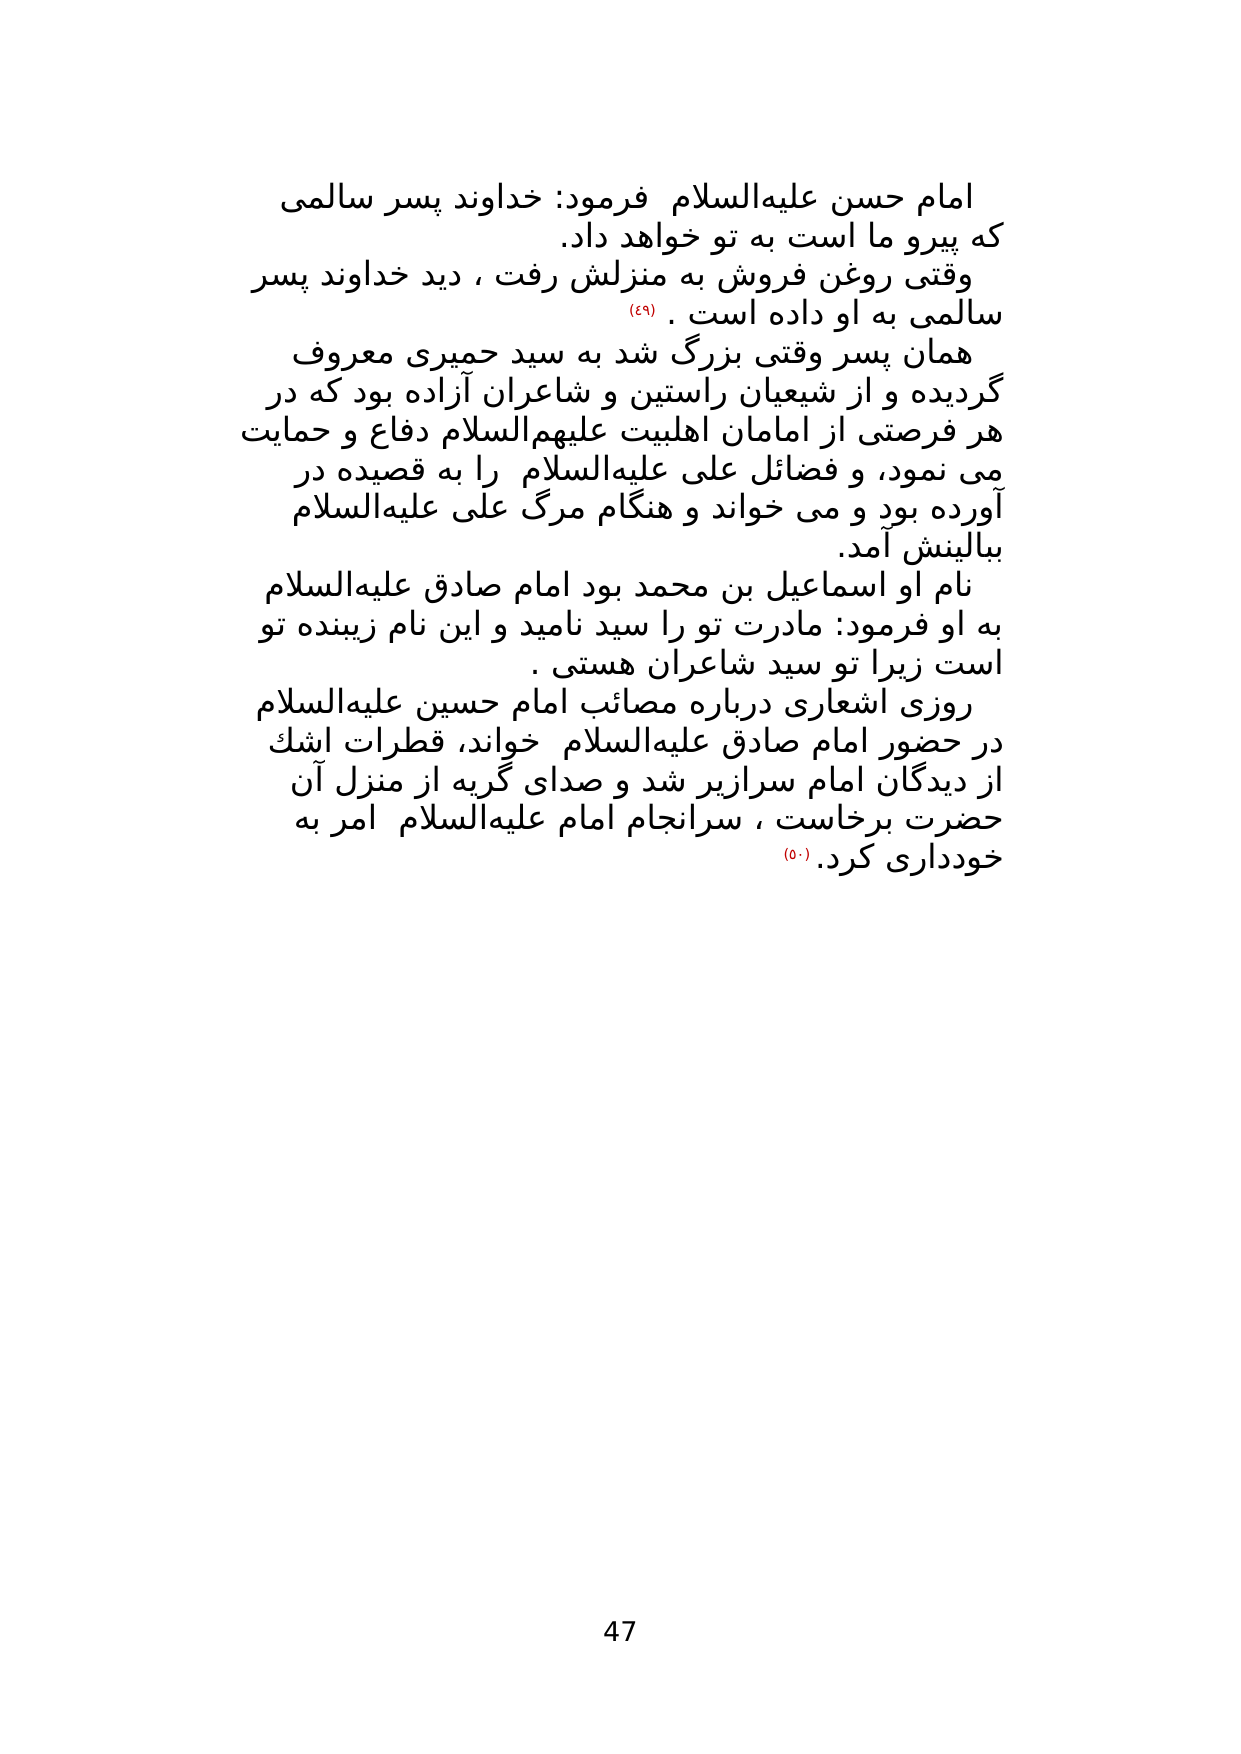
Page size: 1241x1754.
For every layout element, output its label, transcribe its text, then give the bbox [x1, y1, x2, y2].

text امام حسن عليه‌السلام فرمود: خداوند پسر سالمى كه پيرو ما است به تو خواهد داد. [236, 177, 1004, 255]
text روزى اشعارى درباره مصائب امام حسين عليه‌السلام در حضور امام صادق عليه‌السلام خواند، قطرات اشك از ديدگان امام سرازير شد و صداى گريه از منزل آن حضرت برخاست ، سرانجام امام عليه‌السلام امر به خوددارى كرد. (٥٠) [236, 682, 1004, 877]
text وقتى روغن فروش به منزلش رفت ، ديد خداوند پسر سالمى به او داده است . (٤٩) [236, 255, 1004, 333]
text همان پسر وقتى بزرگ شد به سيد حميرى معروف گرديده و از شيعيان راستين و شاعران آزاده بود كه در هر فرصتى از امامان اهلبيت عليهم‌السلام دفاع و حمايت مى نمود، و فضائل على عليه‌السلام را به قصيده در آورده بود و مى خواند و هنگام مرگ على عليه‌السلام ببالينش آمد. [236, 333, 1004, 566]
text نام او اسماعيل بن محمد بود امام صادق عليه‌السلام به او فرمود: مادرت تو را سيد ناميد و اين نام زيبنده تو است زيرا تو سيد شاعران هستى . [236, 566, 1004, 682]
